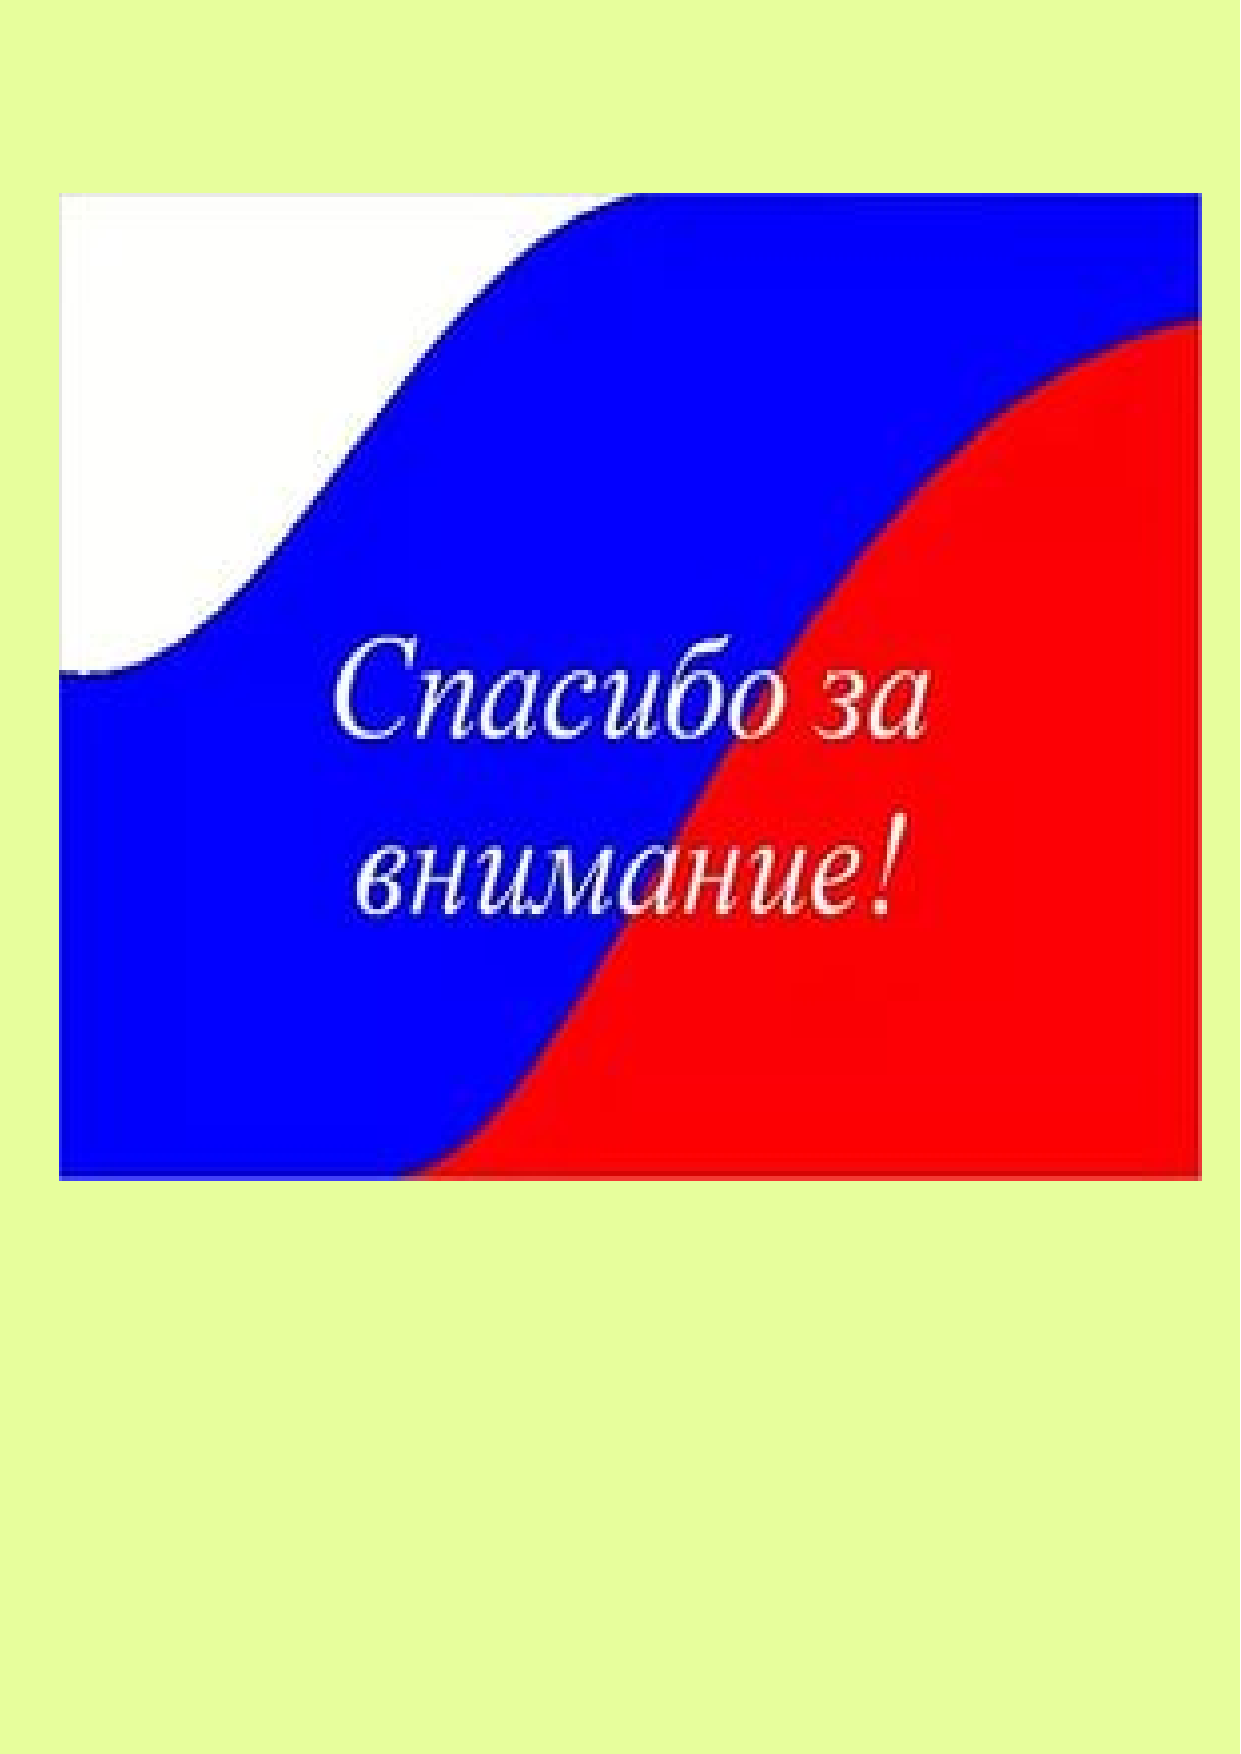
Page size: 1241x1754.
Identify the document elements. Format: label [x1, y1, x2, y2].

picture [59, 193, 1202, 1181]
